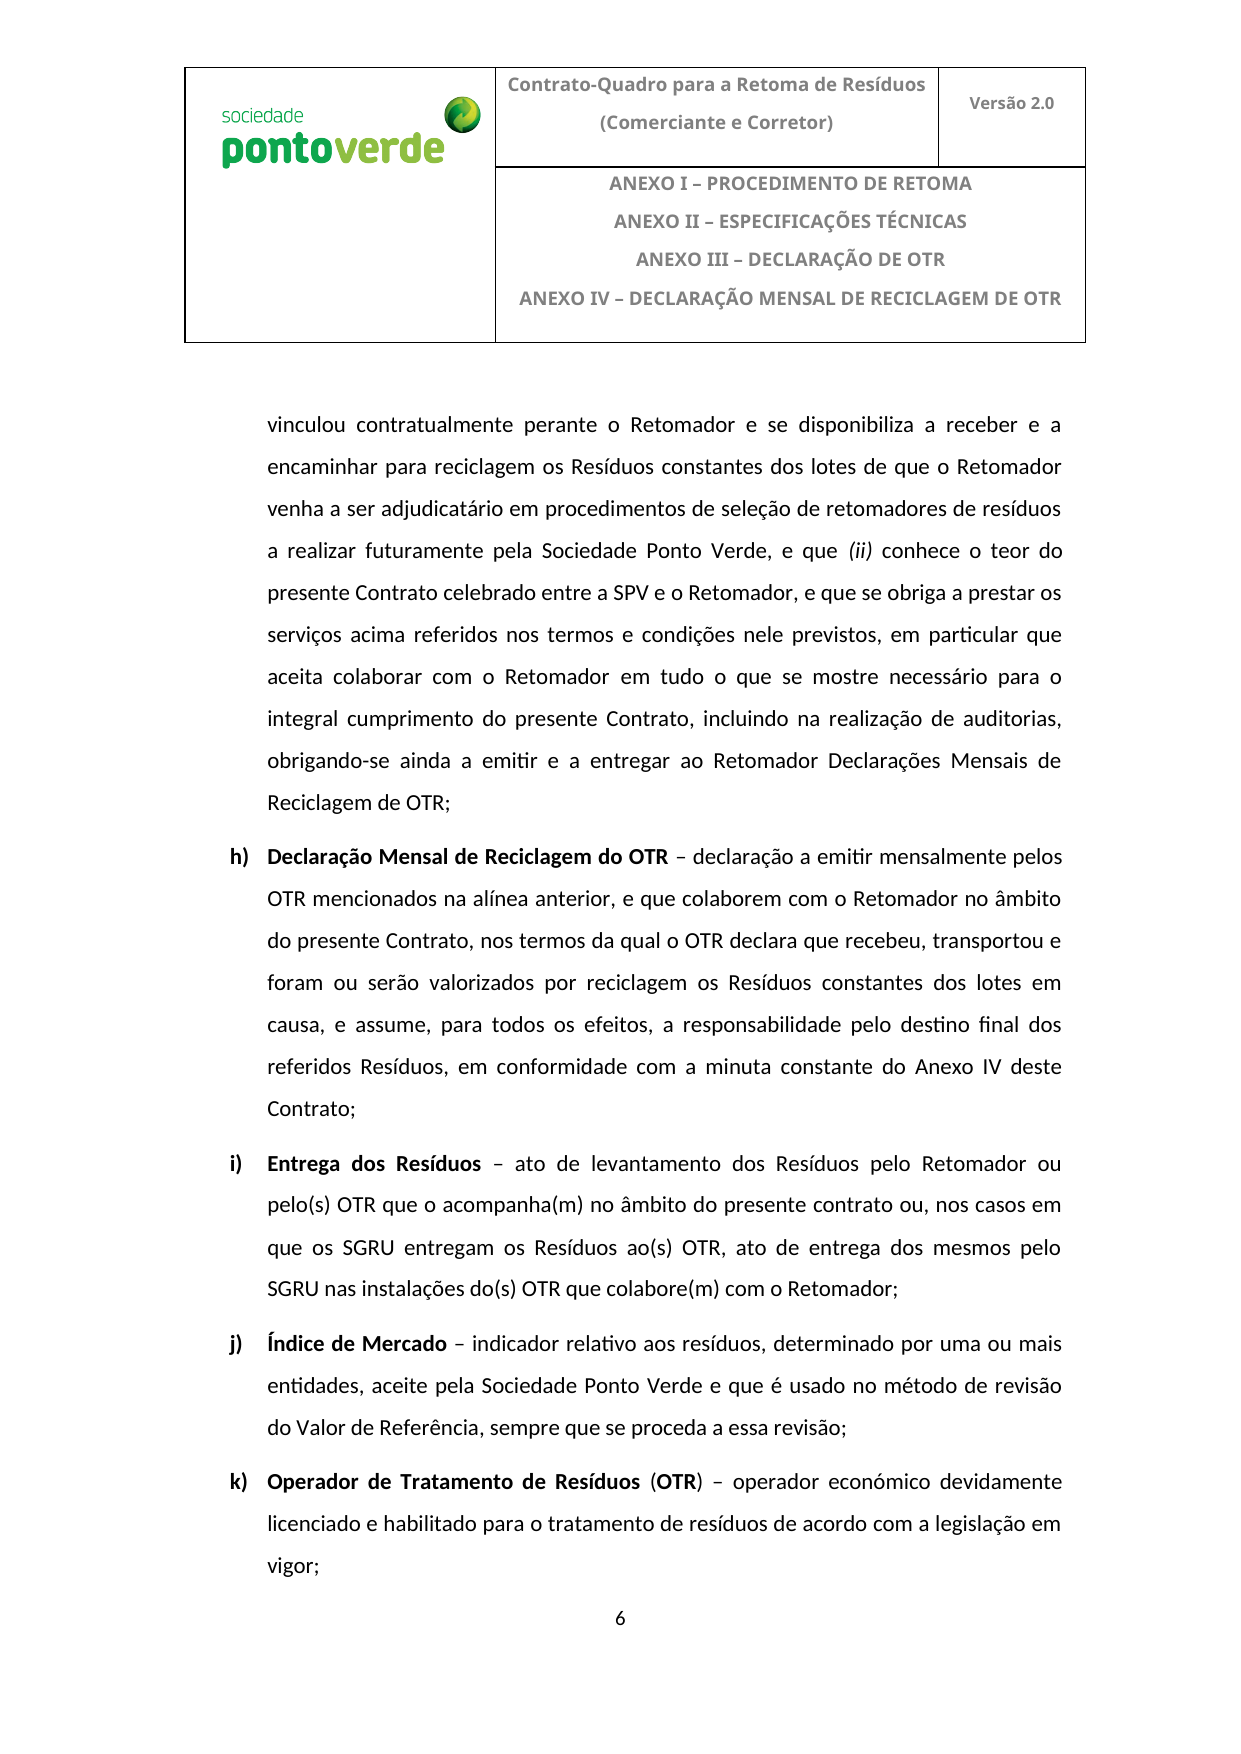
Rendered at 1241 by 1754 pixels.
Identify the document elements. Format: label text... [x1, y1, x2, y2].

text Entrega dos Resíduos – ato de levantamento dos Resíduos pelo Retomador ou pelo(s) OTR que o acompanha(m) no âmbito do presente contrato ou, nos casos em que os SGRU entregam os Resíduos ao(s) OTR, ato de entrega dos mesmos pelo SGRU nas instalações do(s) OTR que colabore(m) com o Retomador; [229, 1149, 1063, 1303]
text Operador de Tratamento de Resíduos (OTR) – operador económico devidamente licenciado e habilitado para o tratamento de resíduos de acordo com a legislação em vigor; [229, 1467, 1063, 1579]
text Índice de Mercado – indicador relativo aos resíduos, determinado por uma ou mais entidades, aceite pela Sociedade Ponto Verde e que é usado no método de revisão do Valor de Referência, sempre que se proceda a essa revisão; [229, 1329, 1063, 1441]
text Declaração Mensal de Reciclagem do OTR – declaração a emitir mensalmente pelos OTR mencionados na alínea anterior, e que colaborem com o Retomador no âmbito do presente Contrato, nos termos da qual o OTR declara que recebeu, transportou e foram ou serão valorizados por reciclagem os Resíduos constantes dos lotes em causa, e assume, para todos os efeitos, a responsabilidade pelo destino final dos referidos Resíduos, em conformidade com a minuta constante do Anexo IV deste Contrato; [229, 842, 1063, 1122]
picture [185, 90, 485, 191]
